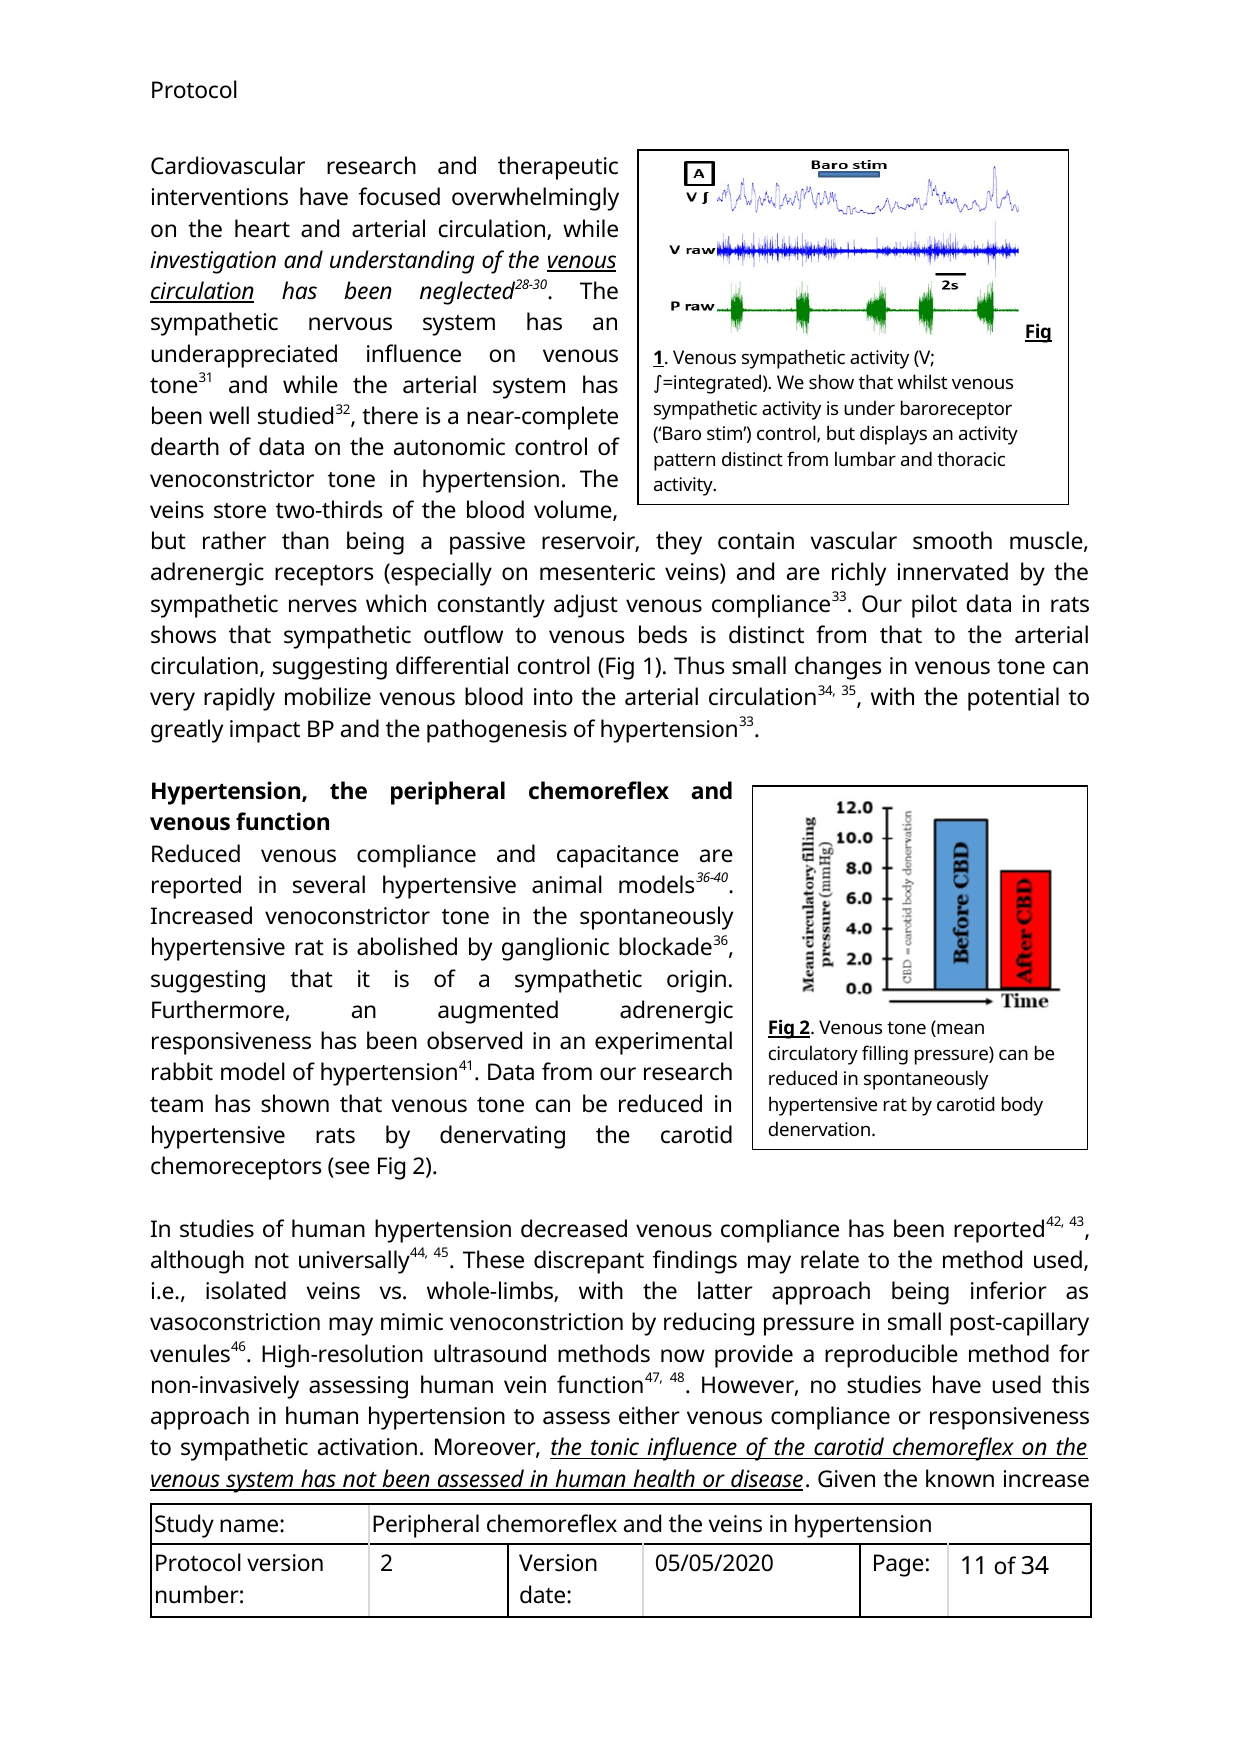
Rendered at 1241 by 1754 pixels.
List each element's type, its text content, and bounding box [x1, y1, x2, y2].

picture [652, 157, 1019, 339]
text Cardiovascular research and therapeutic interventions have focused overwhelmingly on the heart and arterial circulation, while investigation and understanding of the venous circulation has been neglected28-30. The sympathetic nervous system has an underappreciated influence on venous tone31 and while the arterial system has been well studied32, there is a near-complete dearth of data on the autonomic control of venoconstrictor tone in hypertension. The veins store two-thirds of the blood volume, but rather than being a passive reservoir, they contain vascular smooth muscle, adrenergic receptors (especially on mesenteric veins) and are richly innervated by the sympathetic nerves which constantly adjust venous compliance33. Our pilot data in rats shows that sympathetic outflow to venous beds is distinct from that to the arterial circulation, suggesting differential control (Fig 1). Thus small changes in venous tone can very rapidly mobilize venous blood into the arterial circulation34, 35, with the potential to greatly impact BP and the pathogenesis of hypertension33. [150, 150, 1090, 744]
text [150, 1212, 1090, 1494]
text Reduced venous compliance and capacitance are reported in several hypertensive animal models36-40. Increased venoconstrictor tone in the spontaneously hypertensive rat is abolished by ganglionic blockade36, suggesting that it is of a sympathetic origin. Furthermore, an augmented adrenergic responsiveness has been observed in an experimental rabbit model of hypertension41. Data from our research team has shown that venous tone can be reduced in hypertensive rats by denervating the carotid chemoreceptors (see Fig 2). [150, 837, 1090, 1181]
text Hypertension, the peripheral chemoreflex and venous function [150, 775, 1090, 837]
